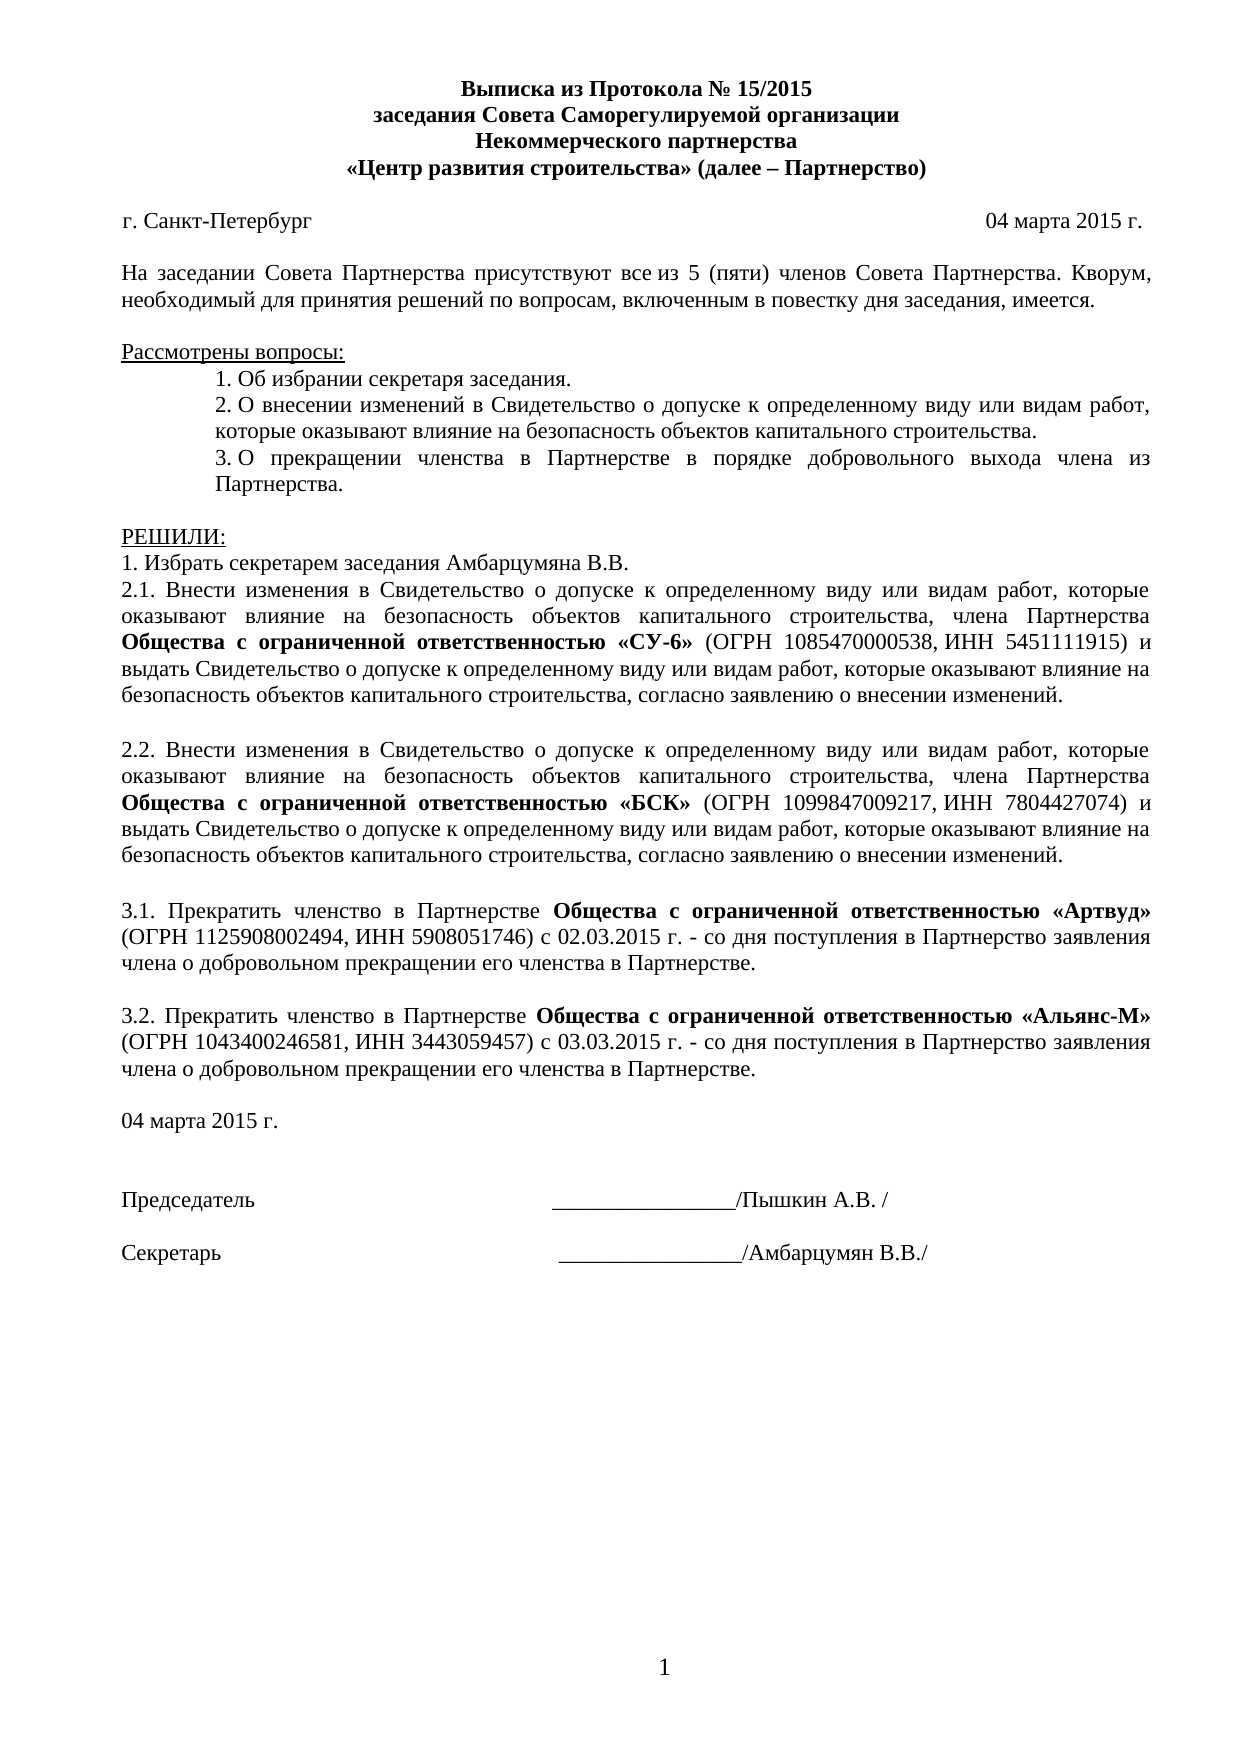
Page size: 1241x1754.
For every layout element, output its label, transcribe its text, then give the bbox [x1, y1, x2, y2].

text 3.2. Прекратить членство в Партнерстве Общества с ограниченной ответственностью «Альянс-М» (ОГРН 1043400246581, ИНН 3443059457) с 03.03.2015 г. - со дня поступления в Партнерство заявления члена о добровольном прекращении его членства в Партнерстве. [121, 1002, 1152, 1081]
text 1. Об избрании секретаря заседания. [215, 365, 1152, 391]
text заседания Совета Саморегулируемой организации [121, 101, 1152, 128]
text Секретарь ________________/Амбарцумян В.В./ [121, 1239, 1152, 1266]
text РЕШИЛИ: [121, 523, 1152, 549]
text Рассмотрены вопросы: [121, 338, 1152, 365]
text 2. О внесении изменений в Свидетельство о допуске к определенному виду или видам работ, которые оказывают влияние на безопасность объектов капитального строительства. [215, 391, 1152, 444]
text 2.1. Внести изменения в Свидетельство о допуске к определенному виду или видам работ, которые оказывают влияние на безопасность объектов капитального строительства, члена Партнерства Общества с ограниченной ответственностью «СУ-6» (ОГРН 1085470000538, ИНН 5451111915) и выдать Свидетельство о допуске к определенному виду или видам работ, которые оказывают влияние на безопасность объектов капитального строительства, согласно заявлению о внесении изменений. [121, 576, 1152, 707]
text Выписка из Протокола № 15/2015 [121, 75, 1152, 101]
table_header 04 марта 2015 г. [633, 207, 1154, 233]
text 3.1. Прекратить членство в Партнерстве Общества с ограниченной ответственностью «Артвуд» (ОГРН 1125908002494, ИНН 5908051746) с 02.03.2015 г. - со дня поступления в Партнерство заявления члена о добровольном прекращении его членства в Партнерстве. [121, 897, 1152, 976]
text «Центр развития строительства» (далее – Партнерство) [121, 154, 1152, 180]
text 2.2. Внести изменения в Свидетельство о допуске к определенному виду или видам работ, которые оказывают влияние на безопасность объектов капитального строительства, члена Партнерства Общества с ограниченной ответственностью «БСК» (ОГРН 1099847009217, ИНН 7804427074) и выдать Свидетельство о допуске к определенному виду или видам работ, которые оказывают влияние на безопасность объектов капитального строительства, согласно заявлению о внесении изменений. [121, 736, 1152, 868]
text 04 марта 2015 г. [121, 1107, 1152, 1134]
text Некоммерческого партнерства [121, 128, 1152, 154]
text 3. О прекращении членства в Партнерстве в порядке добровольного выхода члена из Партнерства. [215, 444, 1152, 497]
text Председатель ________________/Пышкин А.В. / [121, 1187, 1152, 1213]
text На заседании Совета Партнерства присутствуют все из 5 (пяти) членов Совета Партнерства. Кворум, необходимый для принятия решений по вопросам, включенным в повестку дня заседания, имеется. [121, 259, 1152, 312]
table_header г. Санкт-Петербург [111, 207, 632, 233]
text 1. Избрать секретарем заседания Амбарцумяна В.В. [121, 549, 1152, 576]
